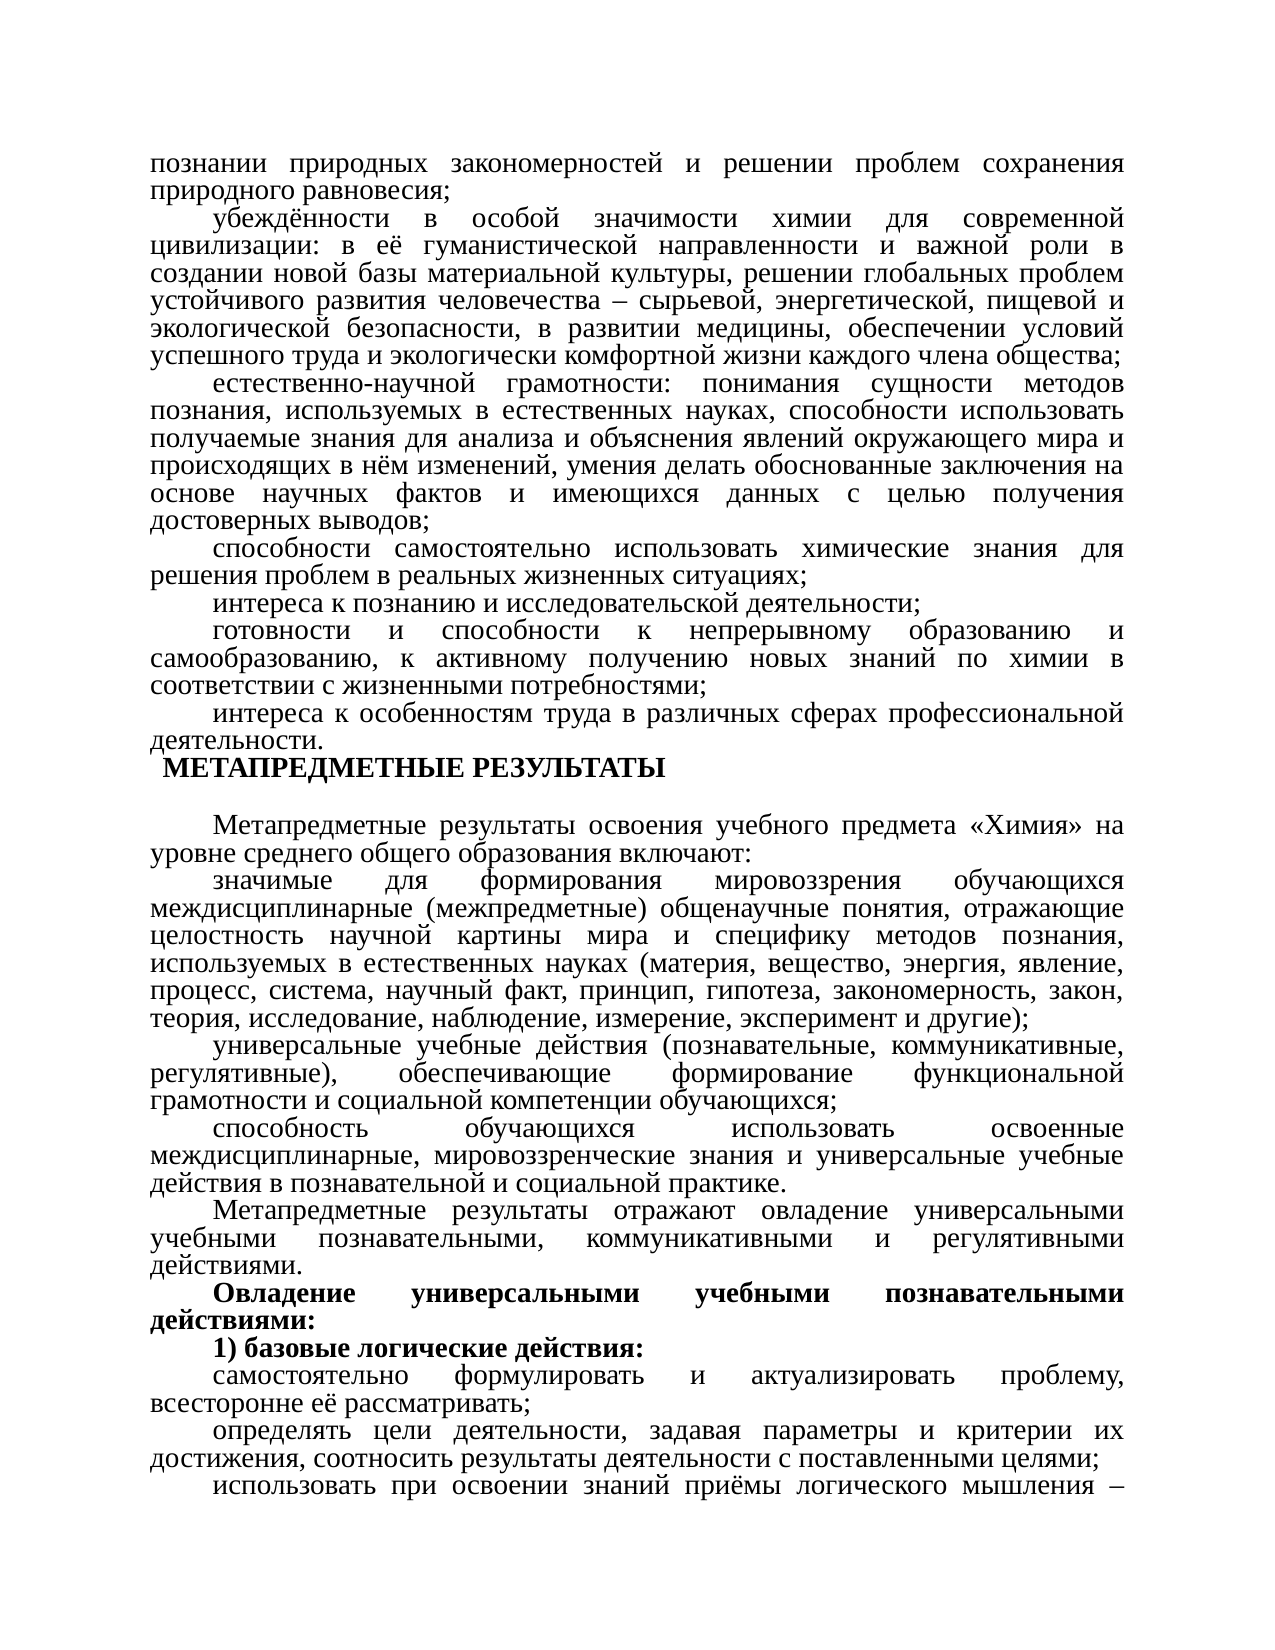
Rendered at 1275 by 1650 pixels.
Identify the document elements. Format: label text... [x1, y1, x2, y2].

text естественно-научной грамотности: понимания сущности методов познания, используемых в естественных науках, способности использовать получаемые знания для анализа и объяснения явлений окружающего мира и происходящих в нём изменений, умения делать обоснованные заключения на основе научных фактов и имеющихся данных с целью получения достоверных выводов; [150, 370, 1125, 535]
text способность обучающихся использовать освоенные междисциплинарные, мировоззренческие знания и универсальные учебные действия в познавательной и социальной практике. [150, 1115, 1125, 1197]
text универсальные учебные действия (познавательные, коммуникативные, регулятивные), обеспечивающие формирование функциональной грамотности и социальной компетенции обучающихся; [150, 1032, 1125, 1115]
text способности самостоятельно использовать химические знания для решения проблем в реальных жизненных ситуациях; [150, 535, 1125, 590]
text 1) базовые логические действия: [150, 1335, 1125, 1362]
text Метапредметные результаты освоения учебного предмета «Химия» на уровне среднего общего образования включают: [150, 812, 1125, 867]
text Овладение универсальными учебными познавательными действиями: [150, 1280, 1125, 1335]
text значимые для формирования мировоззрения обучающихся междисциплинарные (межпредметные) общенаучные понятия, отражающие целостность научной картины мира и специфику методов познания, используемых в естественных науках (материя, вещество, энергия, явление, процесс, система, научный факт, принцип, гипотеза, закономерность, закон, теория, исследование, наблюдение, измерение, эксперимент и другие); [150, 867, 1125, 1032]
text Метапредметные результаты отражают овладение универсальными учебными познавательными, коммуникативными и регулятивными действиями. [150, 1197, 1125, 1280]
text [150, 150, 1125, 205]
text убеждённости в особой значимости химии для современной цивилизации: в её гуманистической направленности и важной роли в создании новой базы материальной культуры, решении глобальных проблем устойчивого развития человечества – сырьевой, энергетической, пищевой и экологической безопасности, в развитии медицины, обеспечении условий успешного труда и экологически комфортной жизни каждого члена общества; [150, 205, 1125, 370]
text определять цели деятельности, задавая параметры и критерии их достижения, соотносить результаты деятельности с поставленными целями; [150, 1417, 1125, 1472]
text готовности и способности к непрерывному образованию и самообразованию, к активному получению новых знаний по химии в соответствии с жизненными потребностями; [150, 617, 1125, 700]
text МЕТАПРЕДМЕТНЫЕ РЕЗУЛЬТАТЫ [162, 755, 1125, 784]
text интереса к познанию и исследовательской деятельности; [150, 590, 1125, 617]
text интереса к особенностям труда в различных сферах профессиональной деятельности. [150, 700, 1125, 755]
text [150, 1472, 1125, 1500]
text самостоятельно формулировать и актуализировать проблему, всесторонне её рассматривать; [150, 1362, 1125, 1417]
